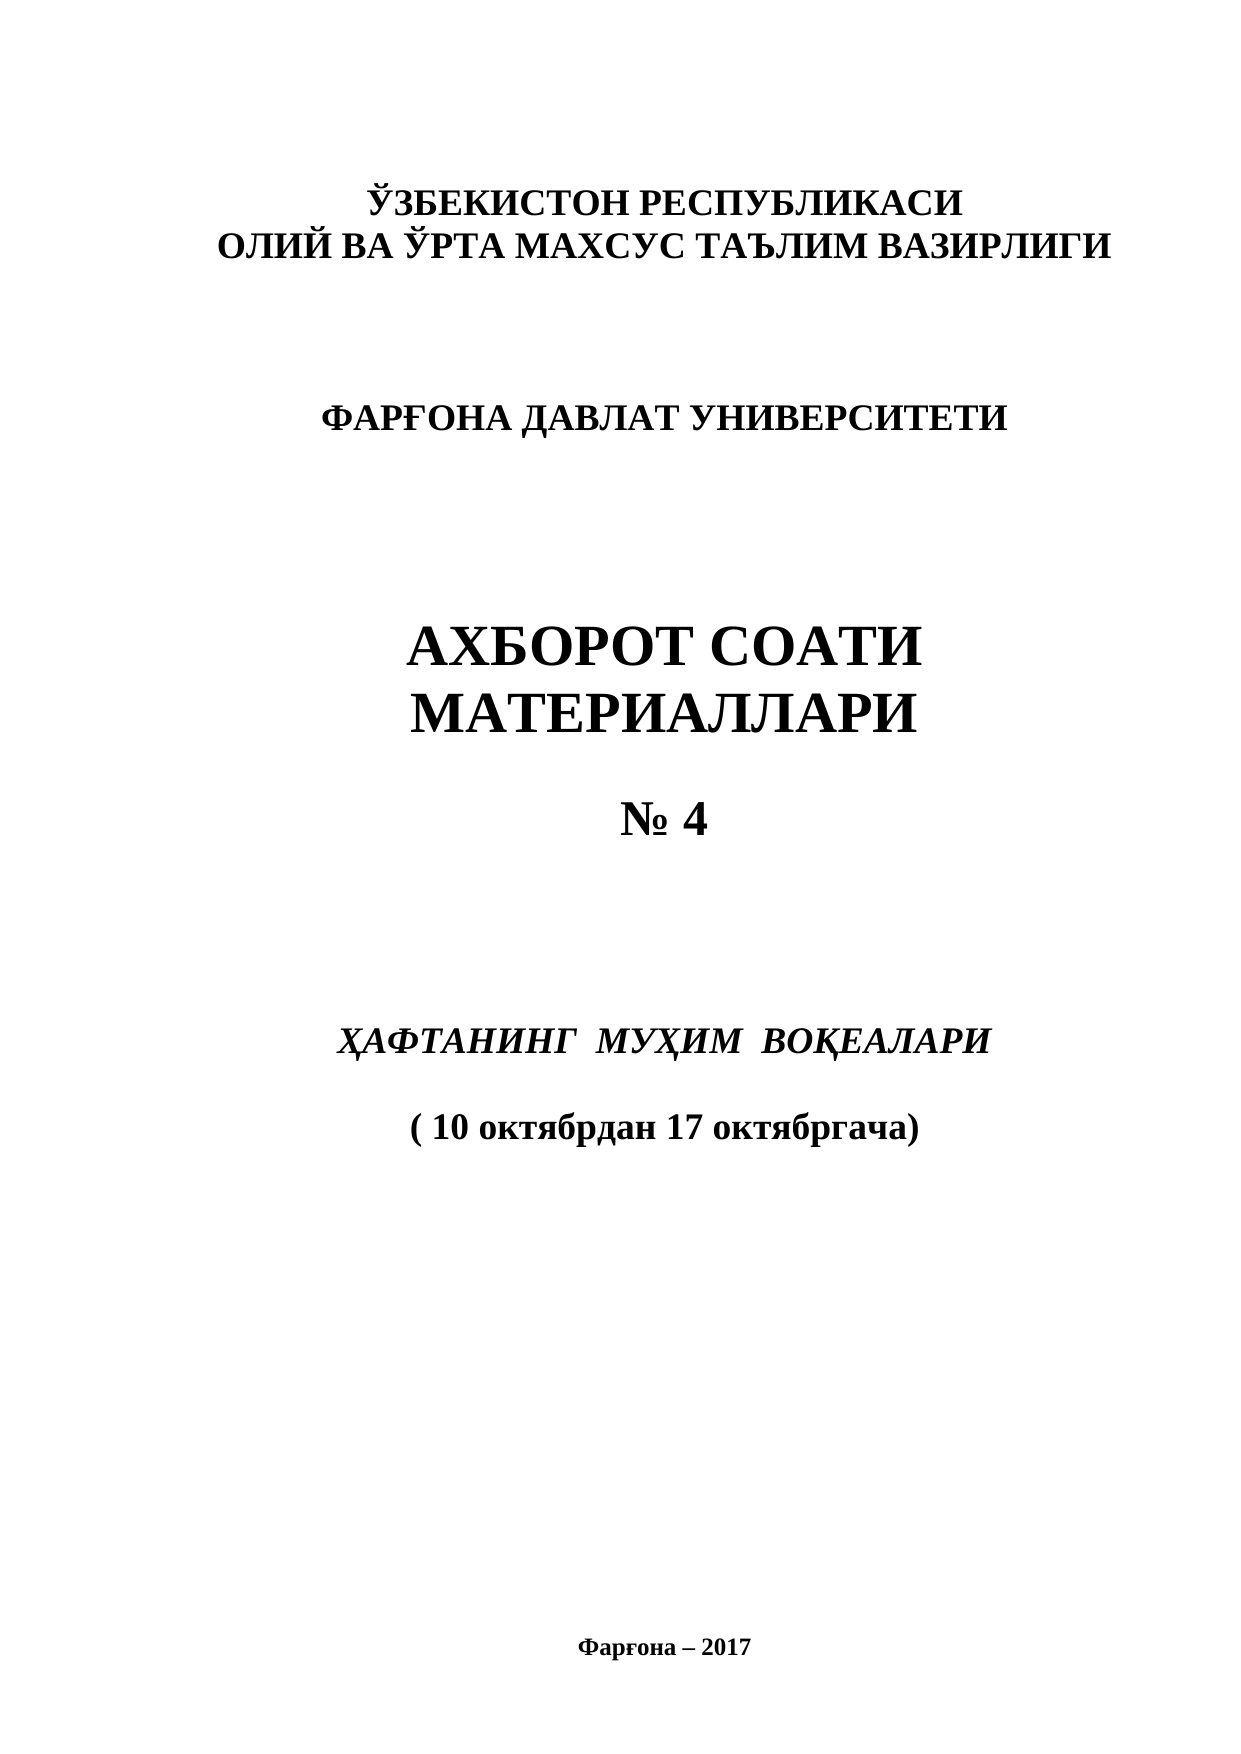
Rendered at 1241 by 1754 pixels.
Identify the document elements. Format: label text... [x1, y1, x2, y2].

text Фарғона – 2017 [177, 1632, 1152, 1661]
text ЎЗБЕКИСТОН РЕСПУБЛИКАСИ [177, 180, 1152, 223]
text ФАРҒОНА ДАВЛАТ УНИВЕРСИТЕТИ [177, 396, 1152, 439]
text № 4 [177, 788, 1152, 846]
text ( 10 октябрдан 17 октябргача) [177, 1105, 1152, 1148]
text ҲАФТАНИНГ МУҲИМ ВОҚЕАЛАРИ [177, 1018, 1152, 1062]
text АХБОРОТ СОАТИ [177, 611, 1152, 678]
text МАТЕРИАЛЛАРИ [177, 678, 1152, 745]
text ОЛИЙ ВА ЎРТА МАХСУС ТАЪЛИМ ВАЗИРЛИГИ [177, 223, 1152, 266]
